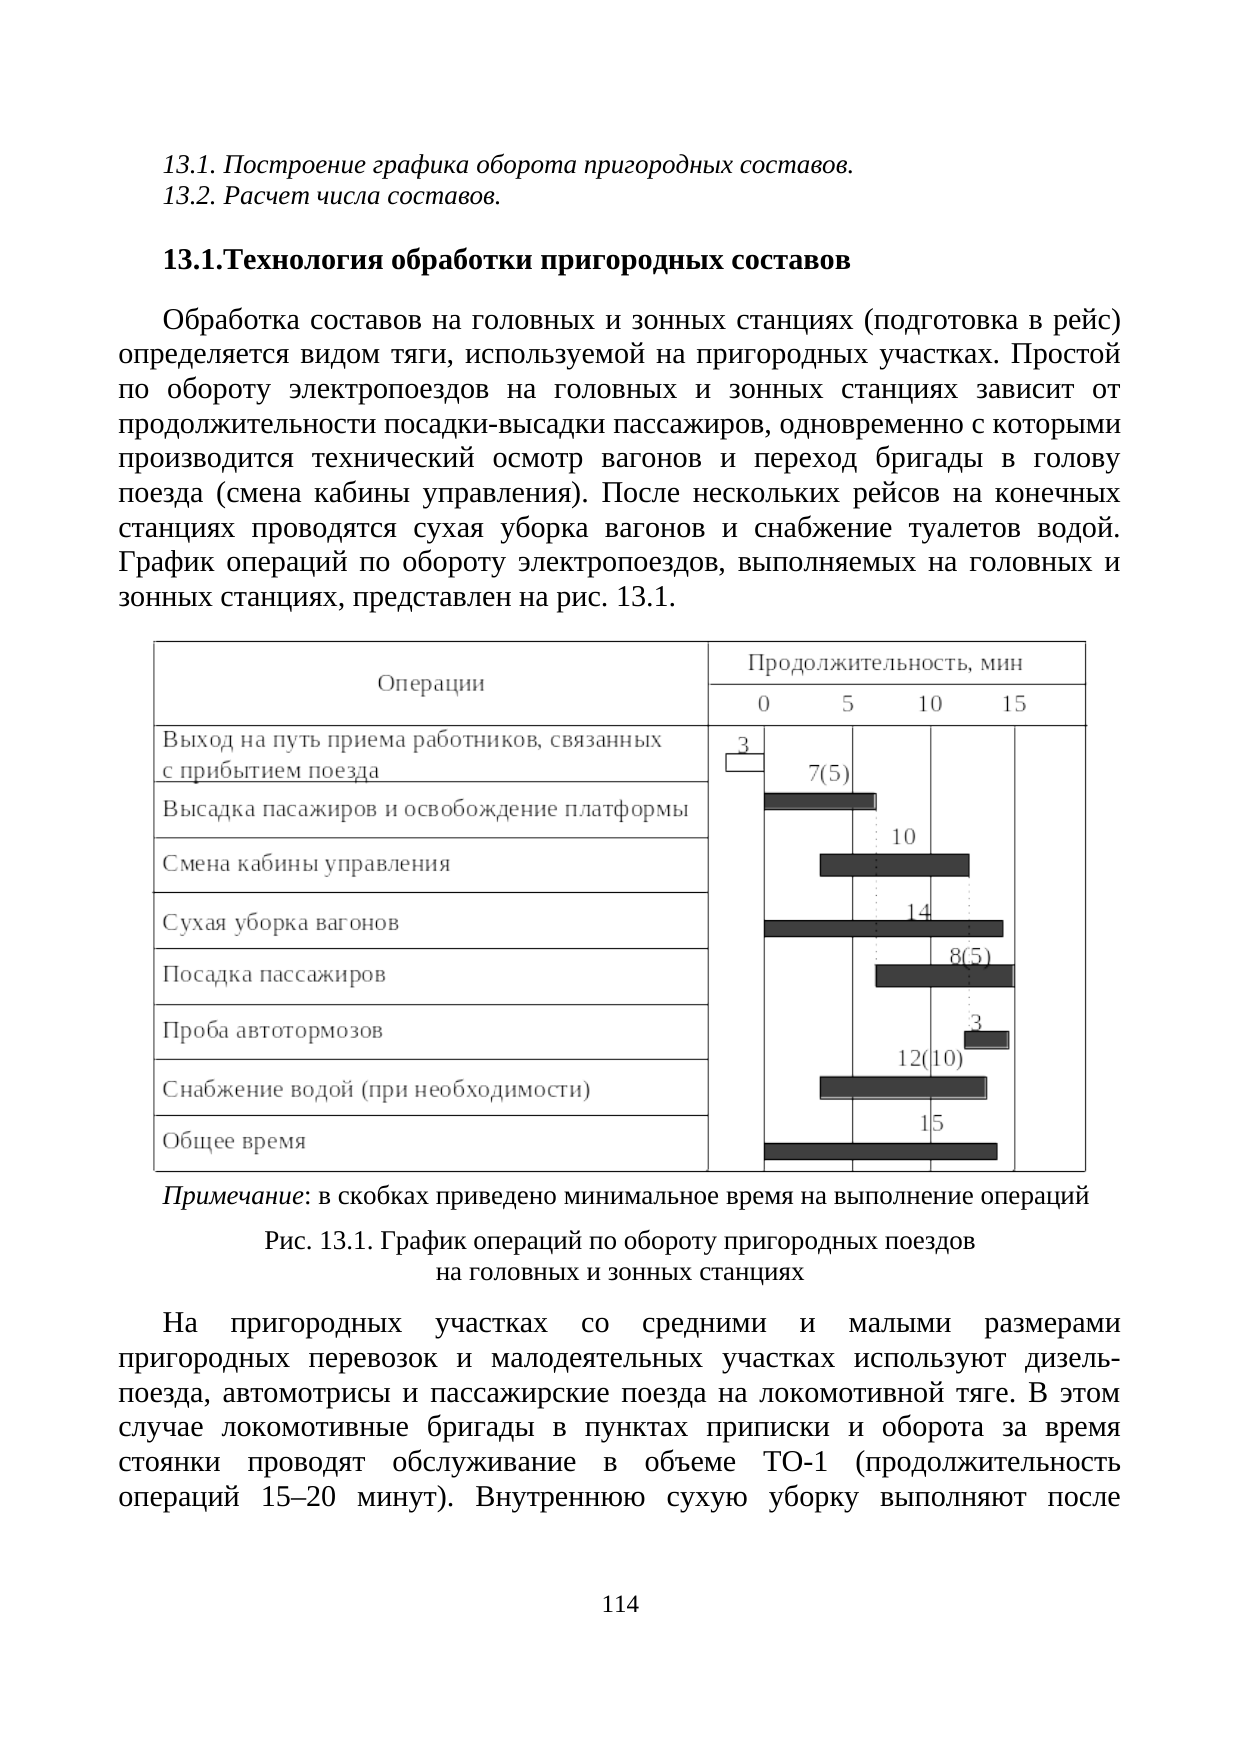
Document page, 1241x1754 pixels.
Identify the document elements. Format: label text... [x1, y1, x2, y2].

text 13.1. Построение графика оборота пригородных составов. [118, 148, 1122, 179]
text на головных и зонных станциях [118, 1256, 1122, 1287]
text Примечание: в скобках приведено минимальное время на выполнение операций [118, 1179, 1122, 1210]
text Рис. 13.1. График операций по обороту пригородных поездов [118, 1224, 1122, 1256]
subtitle 13.1.Технология обработки пригородных составов [118, 241, 1122, 276]
text Обработка составов на головных и зонных станциях (подготовка в рейс) определяется видом тяги, используемой на пригородных участках. Простой по обороту электропоездов на головных и зонных станциях зависит от продолжительности посадки-высадки пассажиров, одновременно с которыми производится технический осмотр вагонов и переход бригады в голову поезда (смена кабины управления). После нескольких рейсов на конечных станциях проводятся сухая уборка вагонов и снабжение туалетов водой. График операций по обороту электропоездов, выполняемых на головных и зонных станциях, представлен на рис. 13.1. [118, 301, 1122, 613]
text 13.2. Расчет числа составов. [118, 179, 1122, 210]
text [118, 1304, 1122, 1513]
